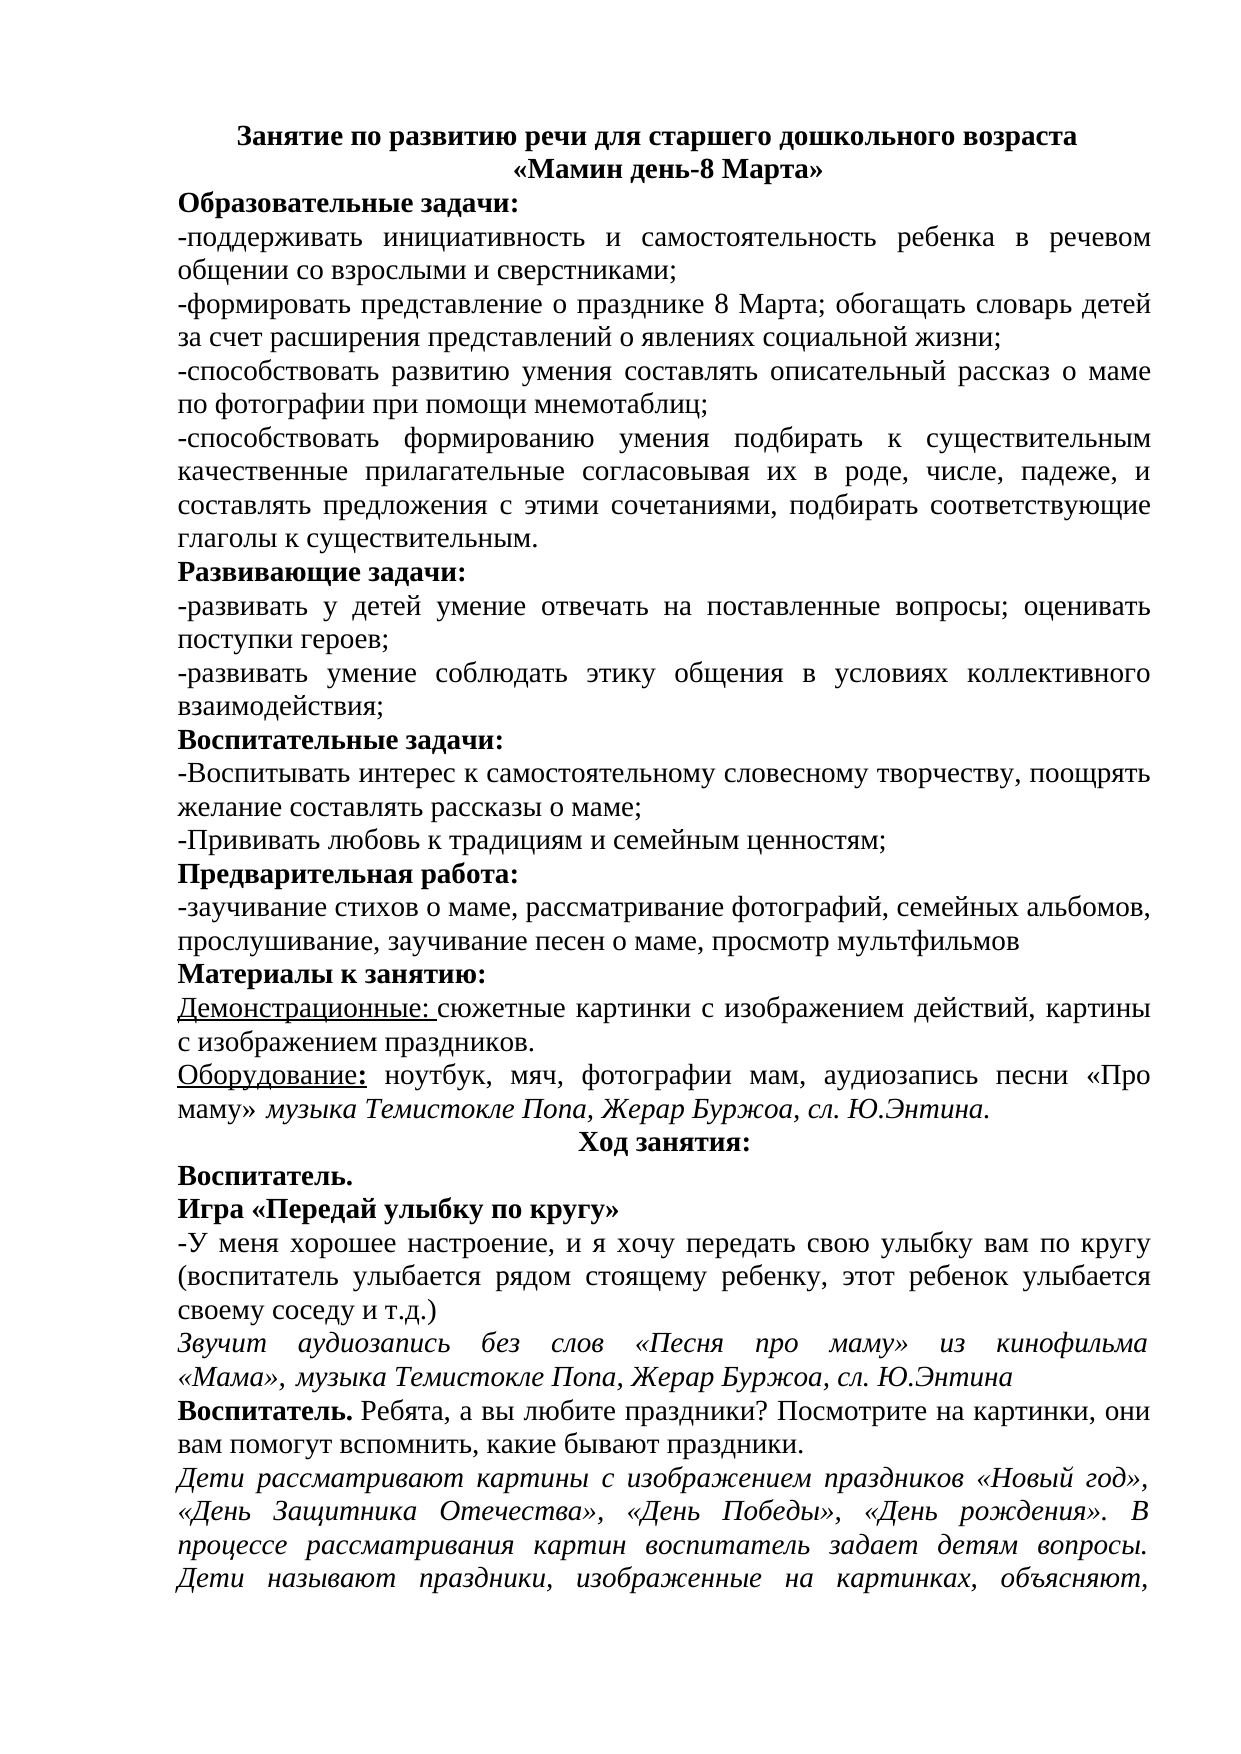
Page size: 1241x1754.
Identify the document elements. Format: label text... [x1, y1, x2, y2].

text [177, 1460, 1152, 1594]
text Воспитатель. Ребята, а вы любите праздники? Посмотрите на картинки, они вам помогут вспомнить, какие бывают праздники. [177, 1393, 1152, 1460]
text Воспитательные задачи: [177, 722, 1152, 755]
text Образовательные задачи: [177, 185, 1152, 219]
text Материалы к занятию: [177, 957, 1152, 990]
text -У меня хорошее настроение, и я хочу передать свою улыбку вам по кругу (воспитатель улыбается рядом стоящему ребенку, этот ребенок улыбается своему соседу и т.д.) [177, 1225, 1152, 1326]
text Развивающие задачи: [177, 554, 1152, 588]
text Занятие по развитию речи для старшего дошкольного возраста [177, 118, 1152, 152]
text -формировать представление о празднике 8 Марта; обогащать словарь детей за счет расширения представлений о явлениях социальной жизни; [177, 286, 1152, 353]
text -поддерживать инициативность и самостоятельность ребенка в речевом общении со взрослыми и сверстниками; [177, 219, 1152, 286]
text «Мамин день-8 Марта» [177, 152, 1152, 185]
text Демонстрационные: сюжетные картинки с изображением действий, картины с изображением праздников. [177, 990, 1152, 1057]
text -Воспитывать интерес к самостоятельному словесному творчеству, поощрять желание составлять рассказы о маме; [177, 755, 1152, 822]
text Звучит аудиозапись без слов «Песня про маму» из кинофильма «Мама», музыка Темистокле Попа, Жерар Буржоа, сл. Ю.Энтина [177, 1326, 1152, 1393]
text -развивать у детей умение отвечать на поставленные вопросы; оценивать поступки героев; [177, 588, 1152, 655]
text Воспитатель. [177, 1158, 1152, 1191]
text -Прививать любовь к традициям и семейным ценностям; [177, 822, 1152, 856]
text -развивать умение соблюдать этику общения в условиях коллективного взаимодействия; [177, 655, 1152, 722]
text Оборудование: ноутбук, мяч, фотографии мам, аудиозапись песни «Про маму» музыка Темистокле Попа, Жерар Буржоа, сл. Ю.Энтина. [177, 1057, 1152, 1124]
text -способствовать формированию умения подбирать к существительным качественные прилагательные согласовывая их в роде, числе, падеже, и составлять предложения с этими сочетаниями, подбирать соответствующие глаголы к существительным. [177, 420, 1152, 554]
text Ход занятия: [177, 1124, 1152, 1158]
text -заучивание стихов о маме, рассматривание фотографий, семейных альбомов, прослушивание, заучивание песен о маме, просмотр мультфильмов [177, 889, 1152, 957]
text Игра «Передай улыбку по кругу» [177, 1191, 1152, 1225]
text -способствовать развитию умения составлять описательный рассказ о маме по фотографии при помощи мнемотаблиц; [177, 353, 1152, 420]
text Предварительная работа: [177, 856, 1152, 889]
